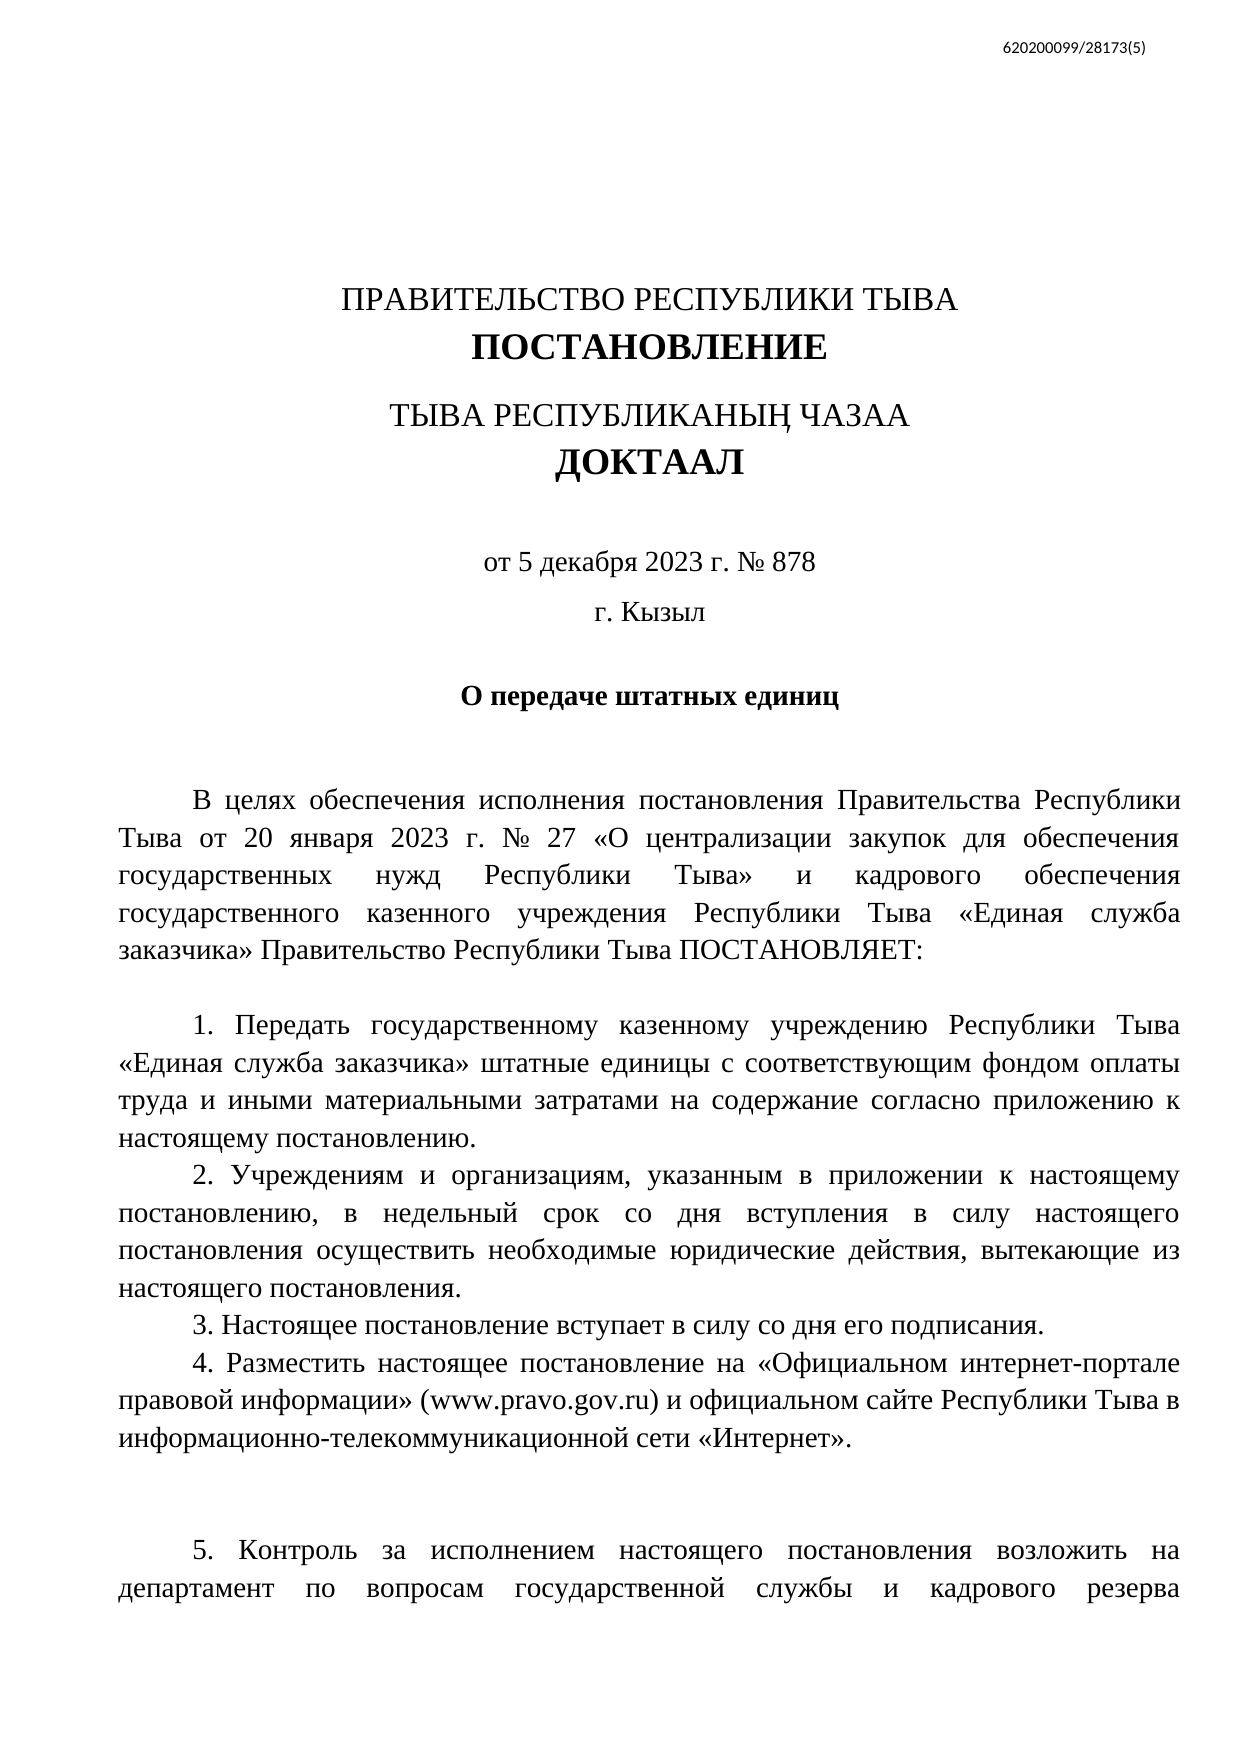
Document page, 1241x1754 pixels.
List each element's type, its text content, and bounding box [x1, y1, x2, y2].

text 1. Передать государственному казенному учреждению Республики Тыва «Единая служба заказчика» штатные единицы с соответствующим фондом оплаты труда и иными материальными затратами на содержание согласно приложению к настоящему постановлению. [118, 1003, 1181, 1153]
text ПРАВИТЕЛЬСТВО РЕСПУБЛИКИ ТЫВА ПОСТАНОВЛЕНИЕ [118, 280, 1181, 368]
title от 5 декабря 2023 г. № 878 [118, 544, 1181, 577]
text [118, 1528, 1181, 1603]
title г. Кызыл [118, 594, 1181, 627]
text 2. Учреждениям и организациям, указанным в приложении к настоящему постановлению, в недельный срок со дня вступления в силу настоящего постановления осуществить необходимые юридические действия, вытекающие из настоящего постановления. [118, 1153, 1181, 1303]
title О передаче штатных единиц [118, 678, 1181, 711]
text ТЫВА РЕСПУБЛИКАНЫӉ ЧАЗАА ДОКТААЛ [118, 395, 1181, 483]
text В целях обеспечения исполнения постановления Правительства Республики Тыва от 20 января 2023 г. № 27 «О централизации закупок для обеспечения государственных нужд Республики Тыва» и кадрового обеспечения государственного казенного учреждения Республики Тыва «Единая служба заказчика» Правительство Республики Тыва ПОСТАНОВЛЯЕТ: [118, 778, 1181, 966]
text 4. Разместить настоящее постановление на «Официальном интернет-портале правовой информации» (www.pravo.gov.ru) и официальном сайте Республики Тыва в информационно-телекоммуникационной сети «Интернет». [118, 1341, 1181, 1453]
text 3. Настоящее постановление вступает в силу со дня его подписания. [118, 1303, 1181, 1341]
